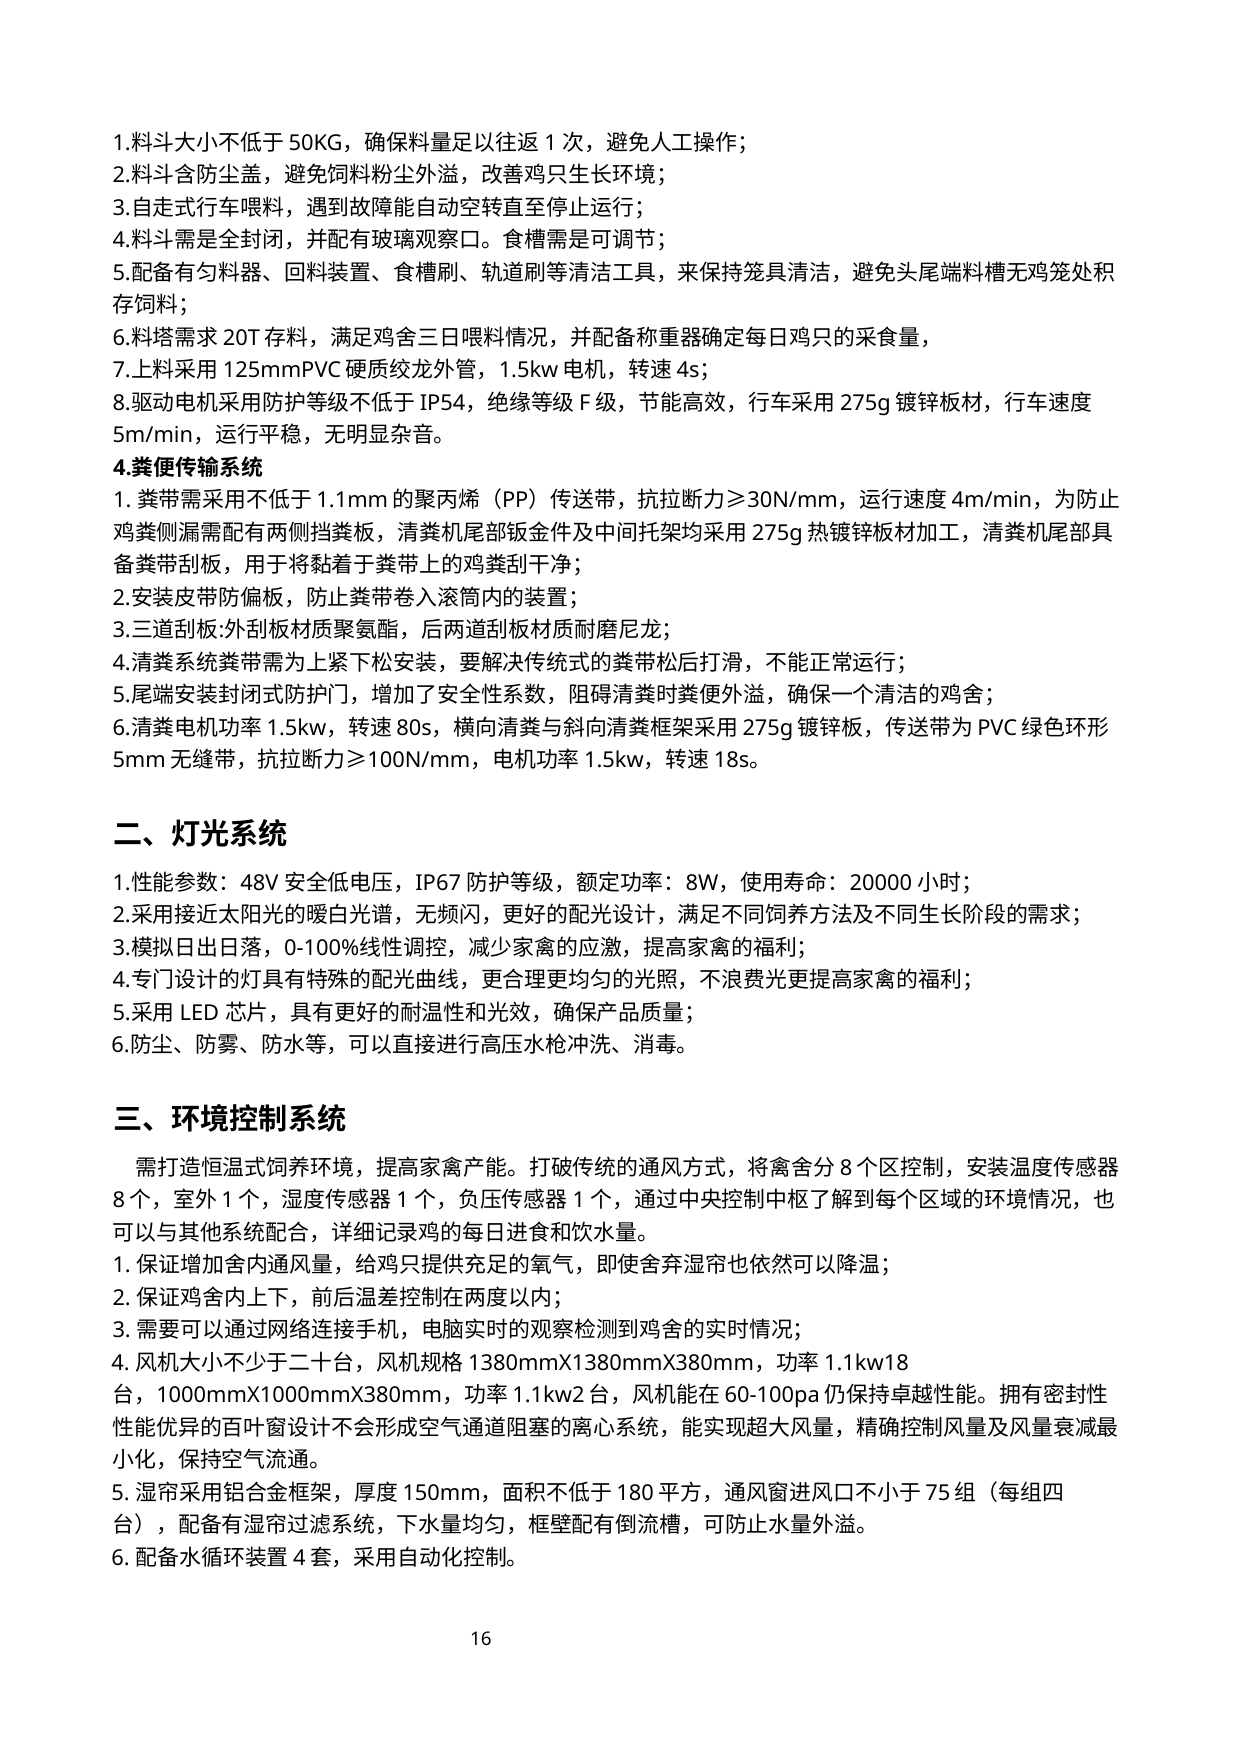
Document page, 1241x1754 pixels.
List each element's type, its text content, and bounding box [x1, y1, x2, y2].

text 4. 风机大小不少于二十台，风机规格1380mmX1380mmX380mm，功率1.1kw18台，1000mmX1000mmX380mm，功率1.1kw2台，风机能在60-100pa仍保持卓越性能。拥有密封性性能优异的百叶窗设计不会形成空气通道阻塞的离心系统，能实现超大风量，精确控制风量及风量衰减最小化，保持空气流通。 [111, 1344, 1127, 1474]
text 3.模拟日出日落，0-100%线性调控，减少家禽的应激，提高家禽的福利； [112, 929, 1127, 962]
text 2.安装皮带防偏板，防止粪带卷入滚筒内的装置； [112, 579, 1127, 612]
text 3.三道刮板:外刮板材质聚氨酯，后两道刮板材质耐磨尼龙； [112, 612, 1127, 644]
text 1. 保证增加舍内通风量，给鸡只提供充足的氧气，即使舍弃湿帘也依然可以降温； [112, 1247, 1127, 1279]
text 2.采用接近太阳光的暧白光谱，无频闪，更好的配光设计，满足不同饲养方法及不同生长阶段的需求； [112, 897, 1127, 929]
text 6.料塔需求20T存料，满足鸡舍三日喂料情况，并配备称重器确定每日鸡只的采食量， [112, 319, 1127, 352]
text 1.料斗大小不低于50KG，确保料量足以往返 1 次，避免人工操作； [112, 124, 1127, 157]
text 1.性能参数：48V 安全低电压，IP67 防护等级，额定功率：8W，使用寿命：20000 小时； [112, 864, 1127, 897]
text 4.清粪系统粪带需为上紧下松安装，要解决传统式的粪带松后打滑，不能正常运行； [112, 644, 1127, 677]
text 2. 保证鸡舍内上下，前后温差控制在两度以内； [112, 1279, 1127, 1312]
text 3. 需要可以通过网络连接手机，电脑实时的观察检测到鸡舍的实时情况； [112, 1312, 1127, 1344]
text 3.自走式行车喂料，遇到故障能自动空转直至停止运行； [112, 189, 1127, 222]
subtitle 二、灯光系统 [113, 799, 1127, 864]
text 8.驱动电机采用防护等级不低于IP54，绝缘等级F级，节能高效，行车采用275g镀锌板材，行车速度5m/min，运行平稳，无明显杂音。 [112, 384, 1127, 449]
text 需打造恒温式饲养环境，提高家禽产能。打破传统的通风方式，将禽舍分8个区控制，安装温度传感器8个，室外1个，湿度传感器 1 个，负压传感器 1 个，通过中央控制中枢了解到每个区域的环境情况，也可以与其他系统配合，详细记录鸡的每日进食和饮水量。 [112, 1149, 1127, 1247]
text 2.料斗含防尘盖，避免饲料粉尘外溢，改善鸡只生长环境； [112, 157, 1127, 189]
text 7.上料采用125mmPVC硬质绞龙外管，1.5kw电机，转速4s； [112, 352, 1127, 384]
text 6.清粪电机功率1.5kw，转速80s，横向清粪与斜向清粪框架采用275g镀锌板，传送带为PVC绿色环形5mm无缝带，抗拉断力≥100N/mm，电机功率1.5kw，转速18s。 [112, 709, 1127, 774]
text 1. 粪带需采用不低于1.1mm的聚丙烯（PP）传送带，抗拉断力≥30N/mm，运行速度4m/min，为防止鸡粪侧漏需配有两侧挡粪板，清粪机尾部钣金件及中间托架均采用275g热镀锌板材加工，清粪机尾部具备粪带刮板，用于将黏着于粪带上的鸡粪刮干净； [113, 482, 1127, 579]
text 6. 配备水循环装置4套，采用自动化控制。 [111, 1539, 1127, 1572]
text 5.尾端安装封闭式防护门，增加了安全性系数，阻碍清粪时粪便外溢，确保一个清洁的鸡舍； [112, 677, 1127, 709]
text 6.防尘、防雾、防水等，可以直接进行高压水枪冲洗、消毒。 [111, 1027, 1127, 1059]
text 5.配备有匀料器、回料装置、食槽刷、轨道刷等清洁工具，来保持笼具清洁，避免头尾端料槽无鸡笼处积存饲料； [112, 254, 1127, 319]
text 5.采用 LED 芯片，具有更好的耐温性和光效，确保产品质量； [112, 994, 1127, 1027]
text 4.料斗需是全封闭，并配有玻璃观察口。食槽需是可调节； [112, 222, 1127, 254]
text 5. 湿帘采用铝合金框架，厚度150mm，面积不低于180平方，通风窗进风口不小于75组（每组四台），配备有湿帘过滤系统，下水量均匀，框壁配有倒流槽，可防止水量外溢。 [111, 1474, 1127, 1539]
text 4.专门设计的灯具有特殊的配光曲线，更合理更均匀的光照，不浪费光更提高家禽的福利； [112, 962, 1127, 994]
text 4.粪便传输系统 [113, 449, 1127, 482]
subtitle 三、环境控制系统 [113, 1084, 1127, 1149]
